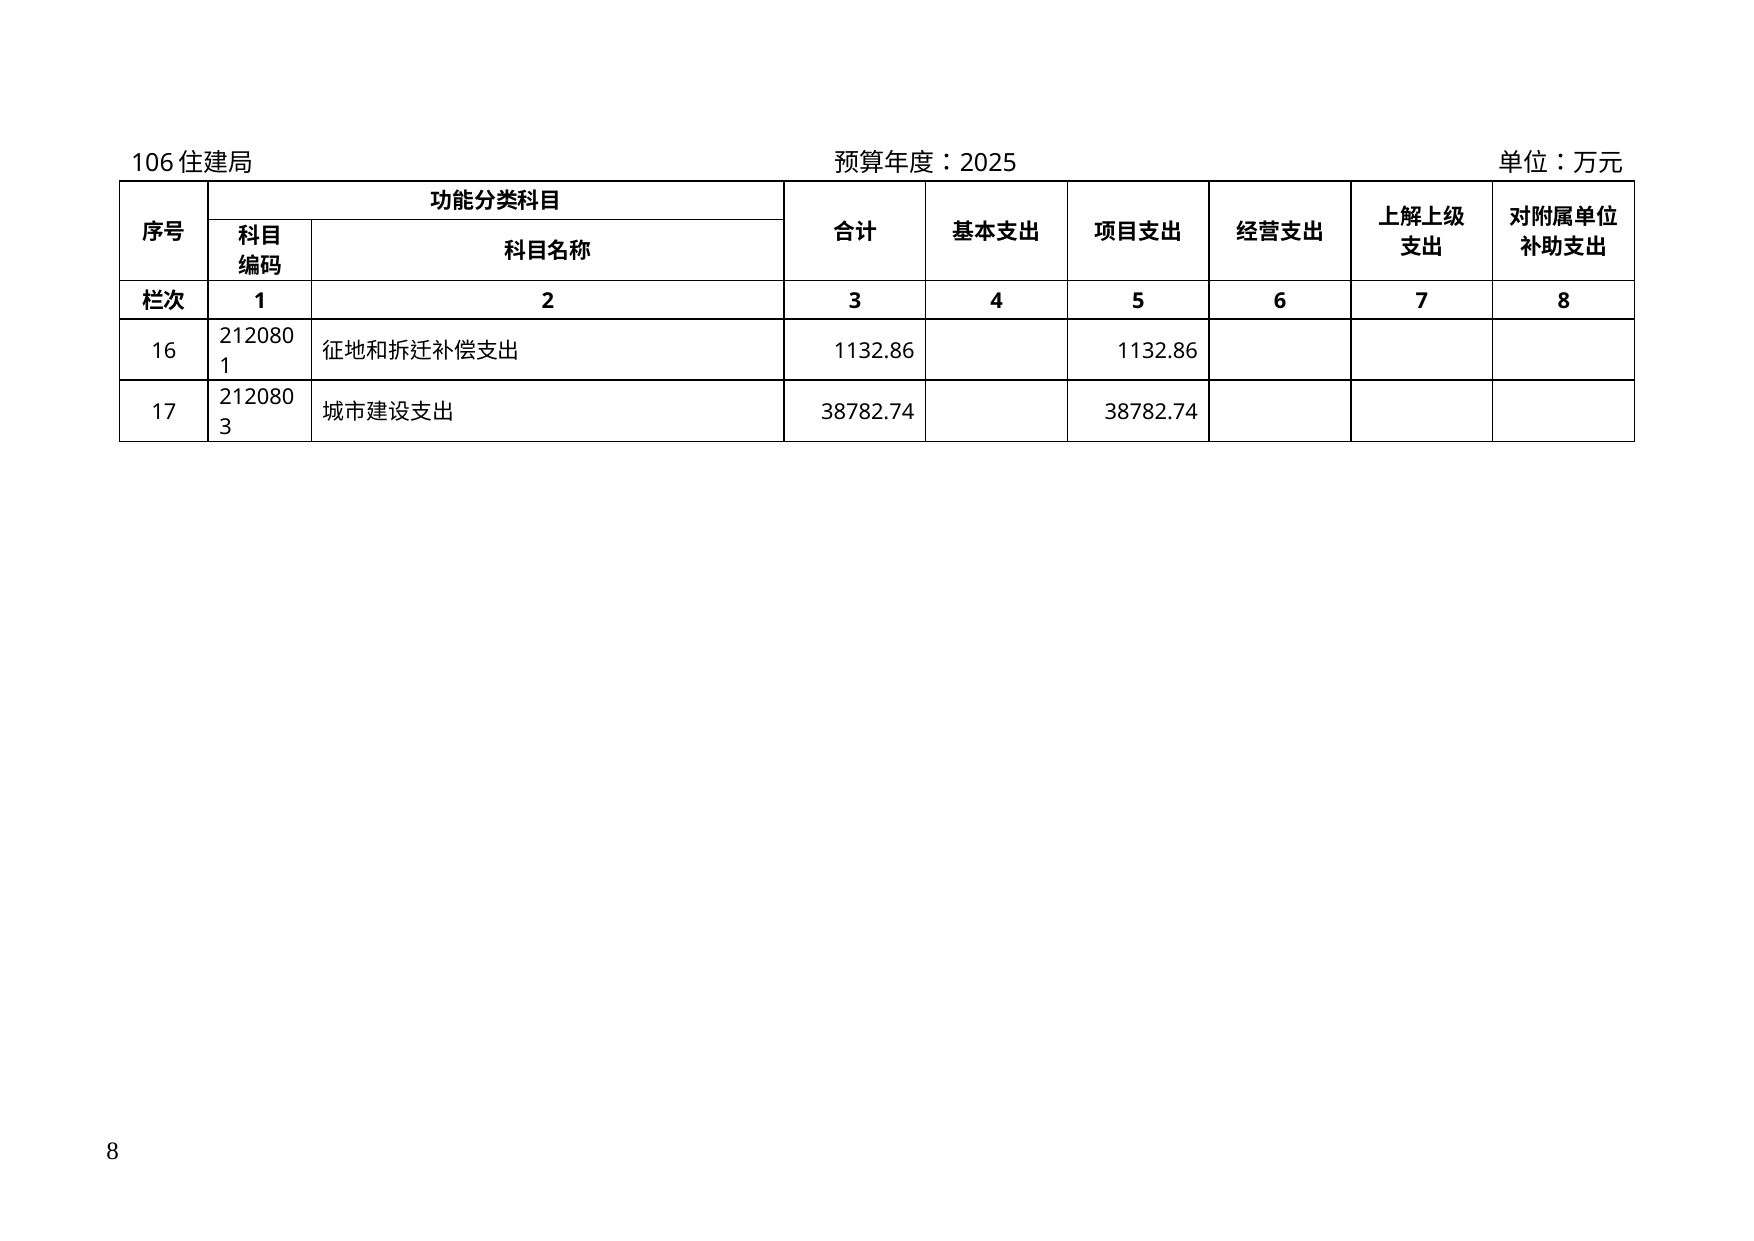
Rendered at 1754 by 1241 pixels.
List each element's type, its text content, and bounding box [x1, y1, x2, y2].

table_cell 基本支出 [926, 182, 1067, 280]
table_cell 16 [120, 320, 207, 379]
table_cell 38782.74 [785, 381, 925, 441]
table_cell 对附属单位补助支出 [1493, 182, 1634, 280]
table_cell 上解上级 支出 [1352, 182, 1492, 280]
table_cell [926, 320, 1067, 379]
table_cell 6 [1210, 281, 1350, 318]
table_cell [1493, 381, 1634, 441]
table_cell 合计 [785, 182, 925, 280]
table_cell [926, 381, 1067, 441]
table_cell 科目名称 [312, 220, 783, 280]
table_cell 科目 编码 [209, 220, 311, 280]
table_cell [1352, 320, 1492, 379]
table_header 106住建局 [120, 143, 783, 180]
table_cell 1132.86 [1068, 320, 1208, 379]
table_cell 8 [1493, 281, 1634, 318]
table_cell 5 [1068, 281, 1208, 318]
table_cell 经营支出 [1210, 182, 1350, 280]
table_cell [1493, 320, 1634, 379]
table_cell 序号 [120, 182, 207, 280]
table_header 单位：万元 [1068, 143, 1634, 180]
table_cell 1 [209, 281, 311, 318]
table_cell 7 [1352, 281, 1492, 318]
table_cell 2120803 [209, 381, 311, 441]
table_cell [1210, 381, 1350, 441]
table_cell 38782.74 [1068, 381, 1208, 441]
table_header 预算年度：2025 [785, 143, 1067, 180]
table_cell 2120801 [209, 320, 311, 379]
table_cell 3 [785, 281, 925, 318]
table_cell [1210, 320, 1350, 379]
table_cell 栏次 [120, 281, 207, 318]
table_cell 4 [926, 281, 1067, 318]
table_cell 2 [312, 281, 783, 318]
table_cell 征地和拆迁补偿支出 [312, 320, 783, 379]
table_cell 17 [120, 381, 207, 441]
table_cell 城市建设支出 [312, 381, 783, 441]
table_cell 项目支出 [1068, 182, 1208, 280]
table_cell [1352, 381, 1492, 441]
table_cell 1132.86 [785, 320, 925, 379]
table_cell 功能分类科目 [209, 182, 783, 219]
